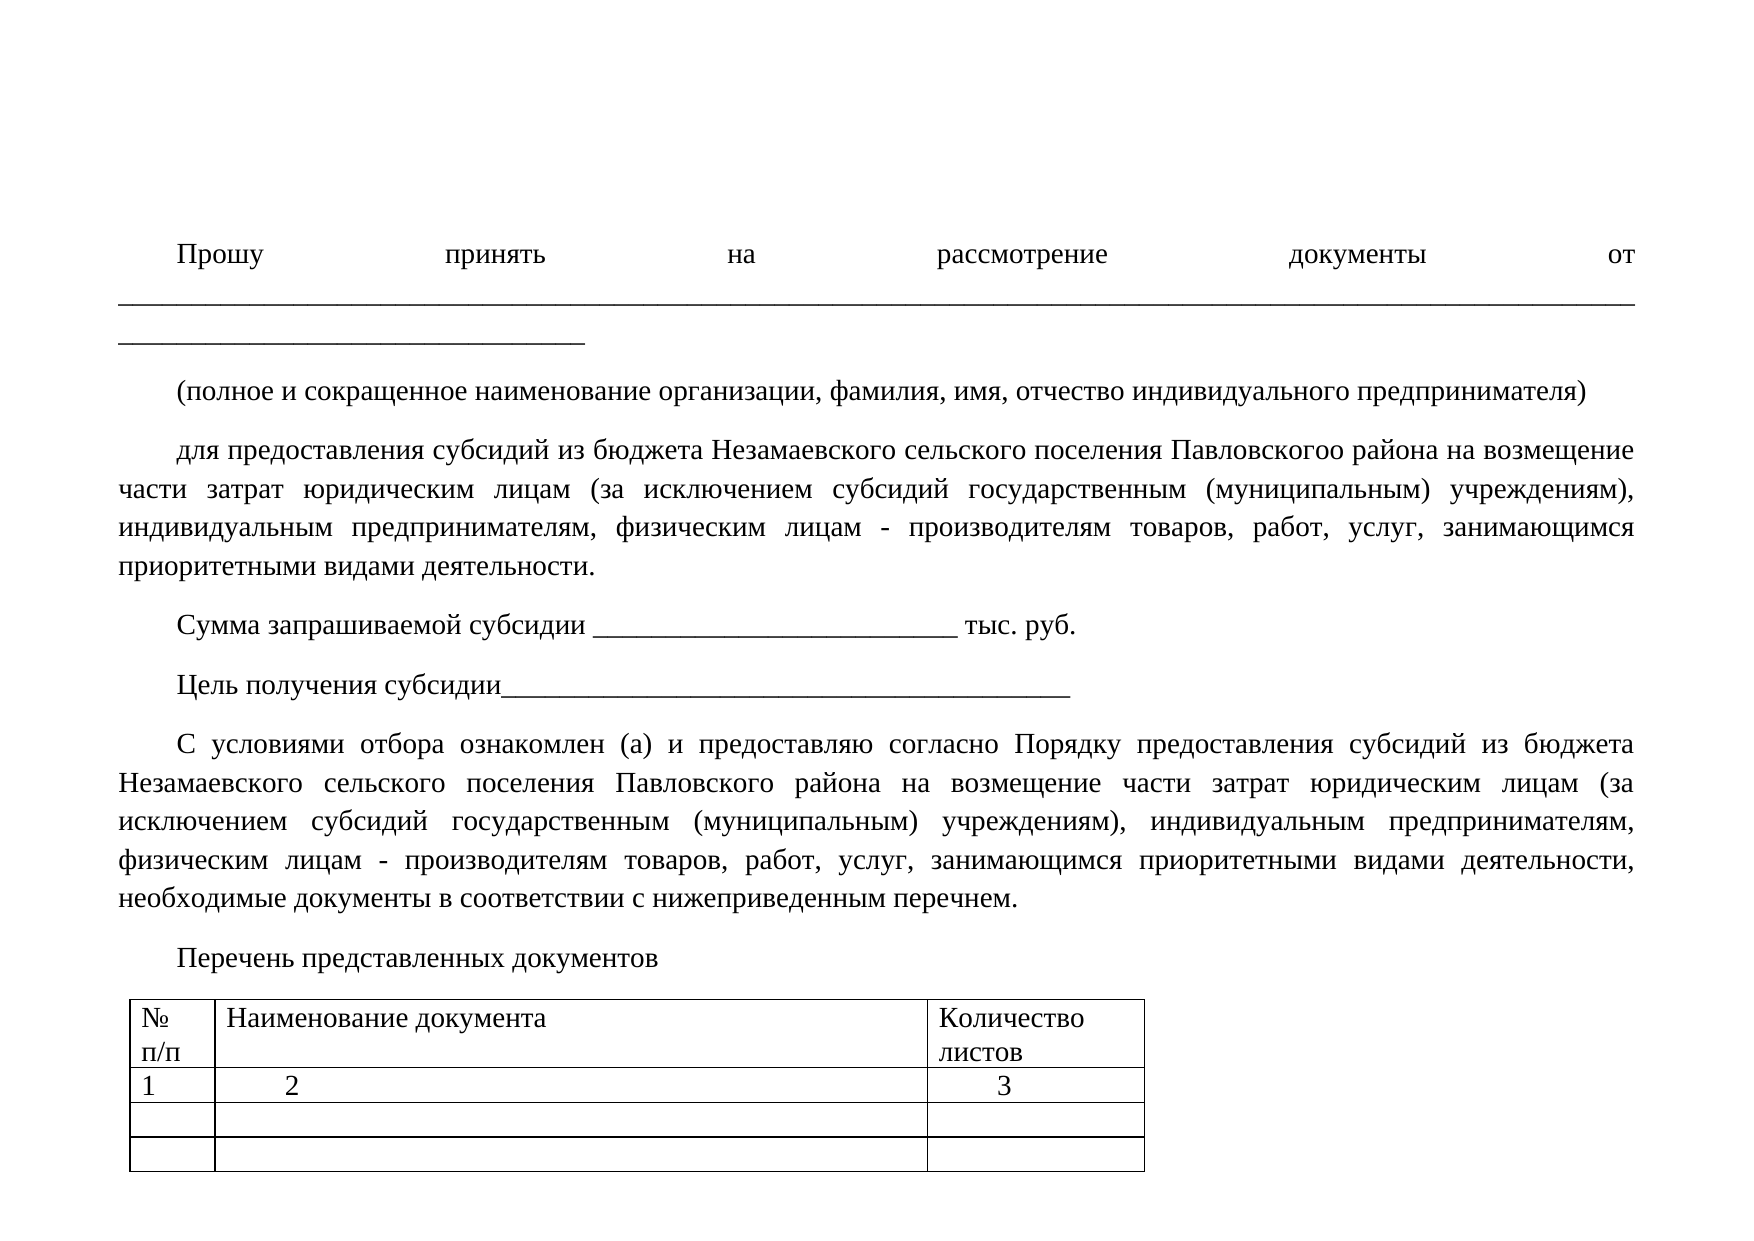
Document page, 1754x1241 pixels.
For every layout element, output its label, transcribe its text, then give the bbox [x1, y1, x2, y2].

text для предоставления субсидий из бюджета Незамаевского сельского поселения Павловскогоо района на возмещение части затрат юридическим лицам (за исключением субсидий государственным (муниципальным) учреждениям), индивидуальным предпринимателям, физическим лицам - производителям товаров, работ, услуг, занимающимся приоритетными видами деятельности. [118, 432, 1636, 582]
table_cell [928, 1138, 1144, 1171]
table_header № п/п [131, 1000, 214, 1067]
text С условиями отбора ознакомлен (а) и предоставляю согласно Порядку предоставления субсидий из бюджета Незамаевского сельского поселения Павловского района на возмещение части затрат юридическим лицам (за исключением субсидий государственным (муниципальным) учреждениям), индивидуальным предпринимателям, физическим лицам - производителям товаров, работ, услуг, занимающимся приоритетными видами деятельности, необходимые документы в соответствии с нижеприведенным перечнем. [118, 726, 1636, 914]
table_header Наименование документа [216, 1000, 927, 1067]
table_cell 3 [928, 1068, 1144, 1102]
table_cell [216, 1103, 927, 1136]
table_cell 2 [216, 1068, 927, 1102]
text Цель получения субсидии_______________________________________ [118, 667, 1636, 700]
text Прошу принять на рассмотрение документы от ________________________________________________________________________________________________________________________________________ [118, 237, 1636, 347]
table_cell 1 [131, 1068, 214, 1102]
table_cell [216, 1138, 927, 1171]
table_cell [131, 1103, 214, 1136]
table_cell [131, 1138, 214, 1171]
text (полное и сокращенное наименование организации, фамилия, имя, отчество индивидуального предпринимателя) [118, 373, 1636, 407]
text Перечень представленных документов [118, 940, 1636, 973]
table_cell [928, 1103, 1144, 1136]
text Сумма запрашиваемой субсидии _________________________ тыс. руб. [118, 607, 1636, 641]
table_header Количество листов [928, 1000, 1144, 1067]
